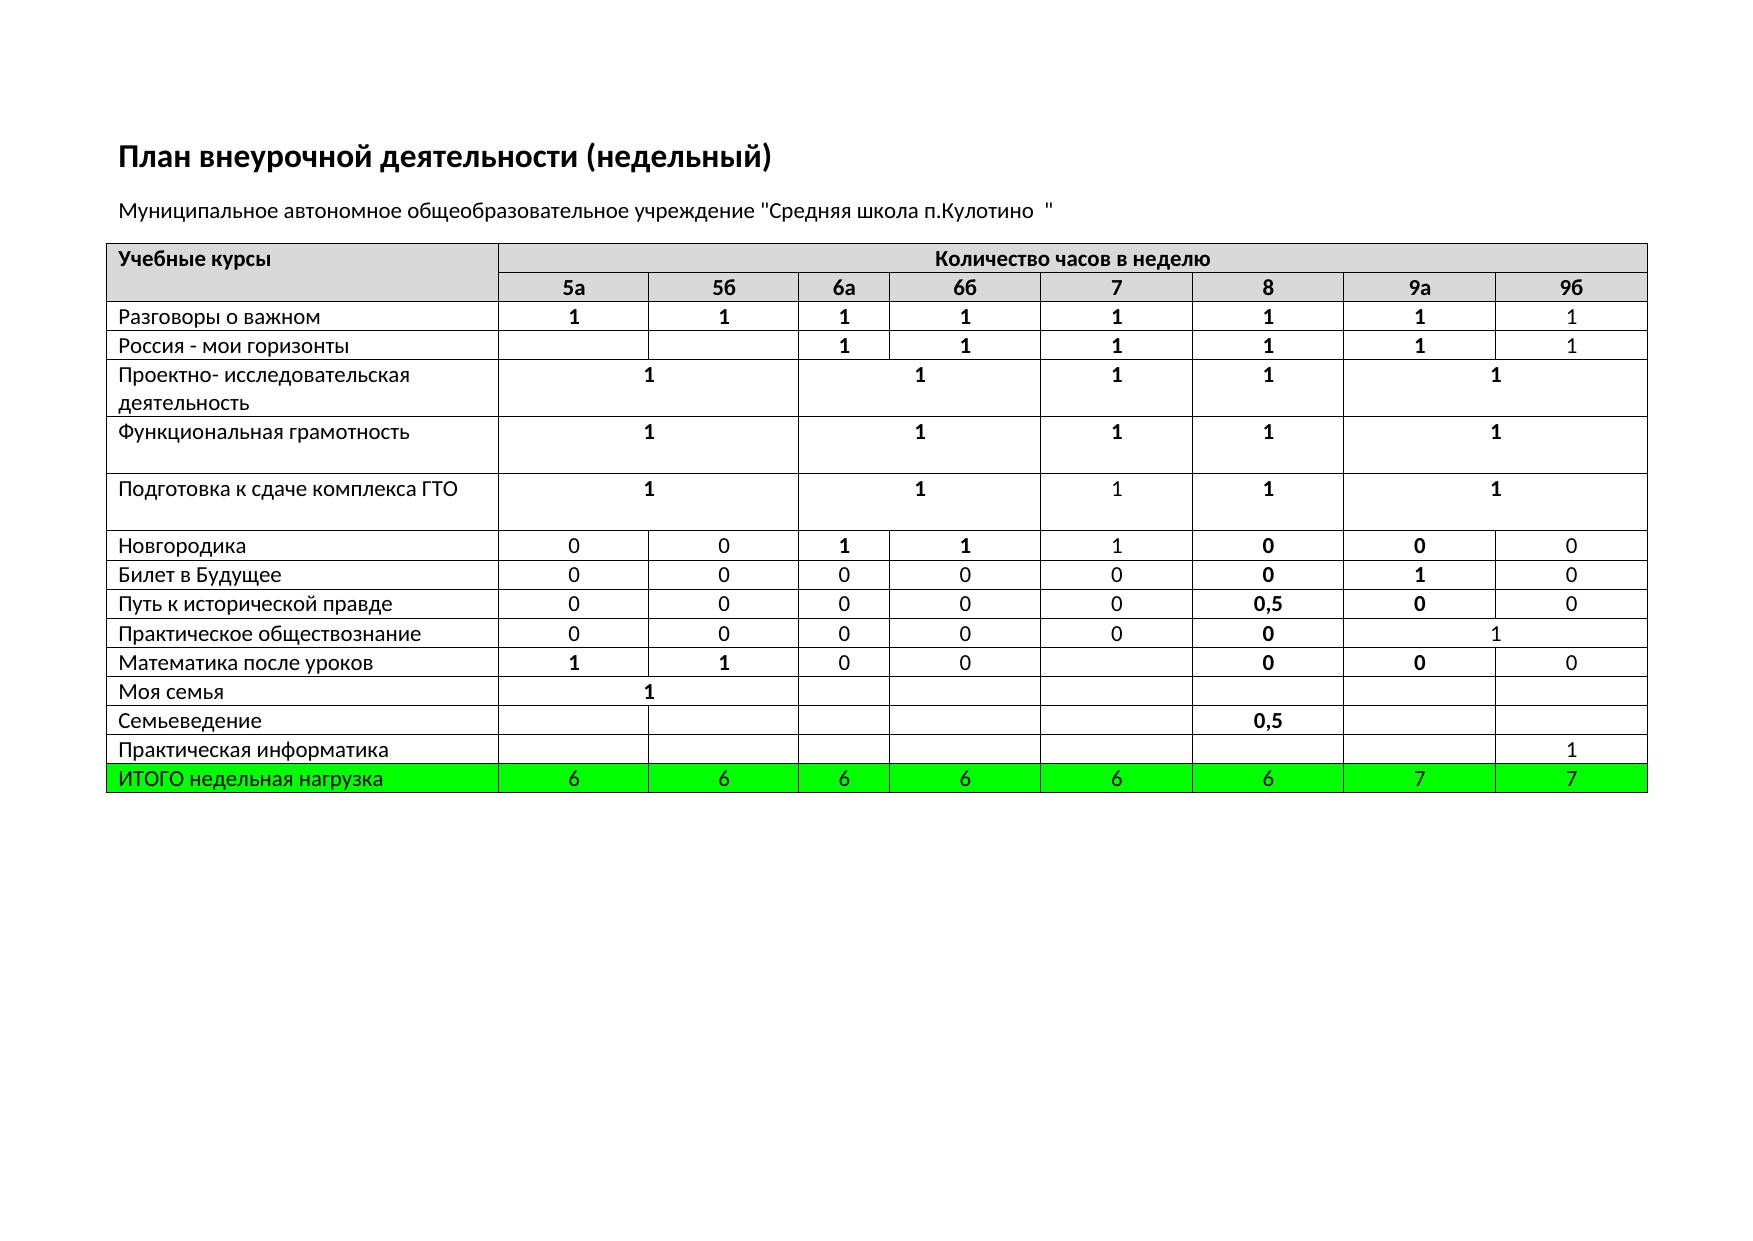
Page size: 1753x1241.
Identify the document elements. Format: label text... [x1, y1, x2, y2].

table_cell 0 [649, 561, 798, 588]
table_cell 0 [799, 561, 889, 588]
table_cell 1 [799, 417, 1040, 473]
table_cell 1 [890, 331, 1040, 359]
table_cell 1 [1496, 331, 1647, 359]
table_cell 0 [799, 590, 889, 618]
table_cell 1 [1193, 474, 1343, 530]
table_cell 1 [1344, 561, 1495, 588]
table_cell 1 [499, 302, 648, 330]
table_cell 1 [799, 331, 889, 359]
table_cell 9б [1496, 273, 1647, 301]
table_cell 0 [1041, 561, 1192, 588]
table_cell [499, 706, 648, 734]
table_cell [890, 706, 1040, 734]
table_cell 1 [1344, 474, 1647, 530]
table_cell 6 [890, 764, 1040, 792]
table_cell 1 [1041, 531, 1192, 559]
table_cell 1 [1041, 474, 1192, 530]
table_cell 1 [799, 474, 1040, 530]
table_cell 1 [1041, 331, 1192, 359]
table_cell [1041, 735, 1192, 763]
table_cell [499, 331, 648, 359]
table_cell Моя семья [107, 677, 498, 705]
table_cell [890, 735, 1040, 763]
table_cell [1344, 706, 1495, 734]
table_cell 0 [649, 590, 798, 618]
table_cell 1 [1193, 360, 1343, 416]
table_cell 0 [649, 531, 798, 559]
table_cell 9а [1344, 273, 1495, 301]
table_cell Математика после уроков [107, 648, 498, 676]
table_cell 1 [799, 360, 1040, 416]
table_cell Новгородика [107, 531, 498, 559]
table_cell Билет в Будущее [107, 561, 498, 588]
table_cell [799, 735, 889, 763]
table_cell 6 [799, 764, 889, 792]
table_header Учебные курсы [107, 244, 498, 301]
table_cell 6б [890, 273, 1040, 301]
table_cell [649, 735, 798, 763]
table_cell Практическое обществознание [107, 619, 498, 647]
table_cell 1 [890, 531, 1040, 559]
table_cell 1 [1344, 331, 1495, 359]
table_cell 0 [890, 648, 1040, 676]
table_cell [499, 735, 648, 763]
table_cell [1041, 706, 1192, 734]
table_cell 1 [1496, 735, 1647, 763]
table_cell 0 [1193, 561, 1343, 588]
table_cell [1496, 677, 1647, 705]
table_cell 6 [649, 764, 798, 792]
table_cell 1 [1041, 302, 1192, 330]
table_cell 5б [649, 273, 798, 301]
table_cell 1 [649, 302, 798, 330]
table_cell 0,5 [1193, 590, 1343, 618]
table_cell 0 [1496, 531, 1647, 559]
table_cell 6 [499, 764, 648, 792]
table_cell 1 [1041, 360, 1192, 416]
table_cell 1 [1193, 331, 1343, 359]
table_cell 6 [1041, 764, 1192, 792]
table_cell 1 [1193, 417, 1343, 473]
table_cell [1041, 677, 1192, 705]
table_cell 7 [1344, 764, 1495, 792]
table_cell Функциональная грамотность [107, 417, 498, 473]
table_cell 0 [1193, 648, 1343, 676]
table_cell 1 [499, 360, 798, 416]
table_cell [1041, 648, 1192, 676]
table_cell 1 [499, 417, 798, 473]
table_cell 1 [1193, 302, 1343, 330]
table_cell Подготовка к сдаче комплекса ГТО [107, 474, 498, 530]
table_cell 0 [1344, 590, 1495, 618]
table_cell [799, 706, 889, 734]
table_cell 0 [499, 531, 648, 559]
table_cell 1 [799, 302, 889, 330]
table_cell 1 [799, 531, 889, 559]
table_cell 0,5 [1193, 706, 1343, 734]
table_cell 0 [890, 619, 1040, 647]
table_cell [1193, 677, 1343, 705]
table_cell Разговоры о важном [107, 302, 498, 330]
table_cell 0 [1496, 561, 1647, 588]
table_cell 1 [499, 648, 648, 676]
table_header Количество часов в неделю [499, 244, 1647, 272]
table_cell ИТОГО недельная нагрузка [107, 764, 498, 792]
table_cell [1344, 677, 1495, 705]
text План внеурочной деятельности (недельный) [118, 135, 1634, 176]
table_cell 6а [799, 273, 889, 301]
table_cell 1 [1344, 619, 1647, 647]
table_cell 0 [1344, 648, 1495, 676]
table_cell [1496, 706, 1647, 734]
table_cell 1 [1344, 302, 1495, 330]
table_cell [799, 677, 889, 705]
table_cell 0 [890, 590, 1040, 618]
table_cell 0 [499, 619, 648, 647]
table_cell 0 [1193, 531, 1343, 559]
table_cell 1 [1344, 417, 1647, 473]
table_cell 1 [499, 677, 798, 705]
table_cell Семьеведение [107, 706, 498, 734]
table_cell 0 [1041, 619, 1192, 647]
table_cell Практическая информатика [107, 735, 498, 763]
table_cell [649, 706, 798, 734]
table_cell [1344, 735, 1495, 763]
table_cell 1 [1344, 360, 1647, 416]
table_cell [890, 677, 1040, 705]
table_cell 5а [499, 273, 648, 301]
table_cell 8 [1193, 273, 1343, 301]
table_cell 1 [649, 648, 798, 676]
table_cell 0 [649, 619, 798, 647]
table_cell [1193, 735, 1343, 763]
table_cell 1 [890, 302, 1040, 330]
table_cell Россия - мои горизонты [107, 331, 498, 359]
table_cell 7 [1496, 764, 1647, 792]
table_cell 0 [1344, 531, 1495, 559]
table_cell 0 [799, 648, 889, 676]
table_cell 0 [890, 561, 1040, 588]
table_cell 0 [1496, 590, 1647, 618]
table_cell 0 [1193, 619, 1343, 647]
table_cell 6 [1193, 764, 1343, 792]
table_cell Проектно- исследовательская деятельность [107, 360, 498, 416]
text Муниципальное автономное общеобразовательное учреждение "Средняя школа п.Кулотино " [118, 196, 1634, 224]
table_cell 0 [799, 619, 889, 647]
table_cell 0 [1496, 648, 1647, 676]
table_cell [649, 331, 798, 359]
table_cell Путь к исторической правде [107, 590, 498, 618]
table_cell 0 [1041, 590, 1192, 618]
table_cell 0 [499, 561, 648, 588]
table_cell 0 [499, 590, 648, 618]
table_cell 1 [1496, 302, 1647, 330]
table_cell 7 [1041, 273, 1192, 301]
table_cell 1 [1041, 417, 1192, 473]
table_cell 1 [499, 474, 798, 530]
